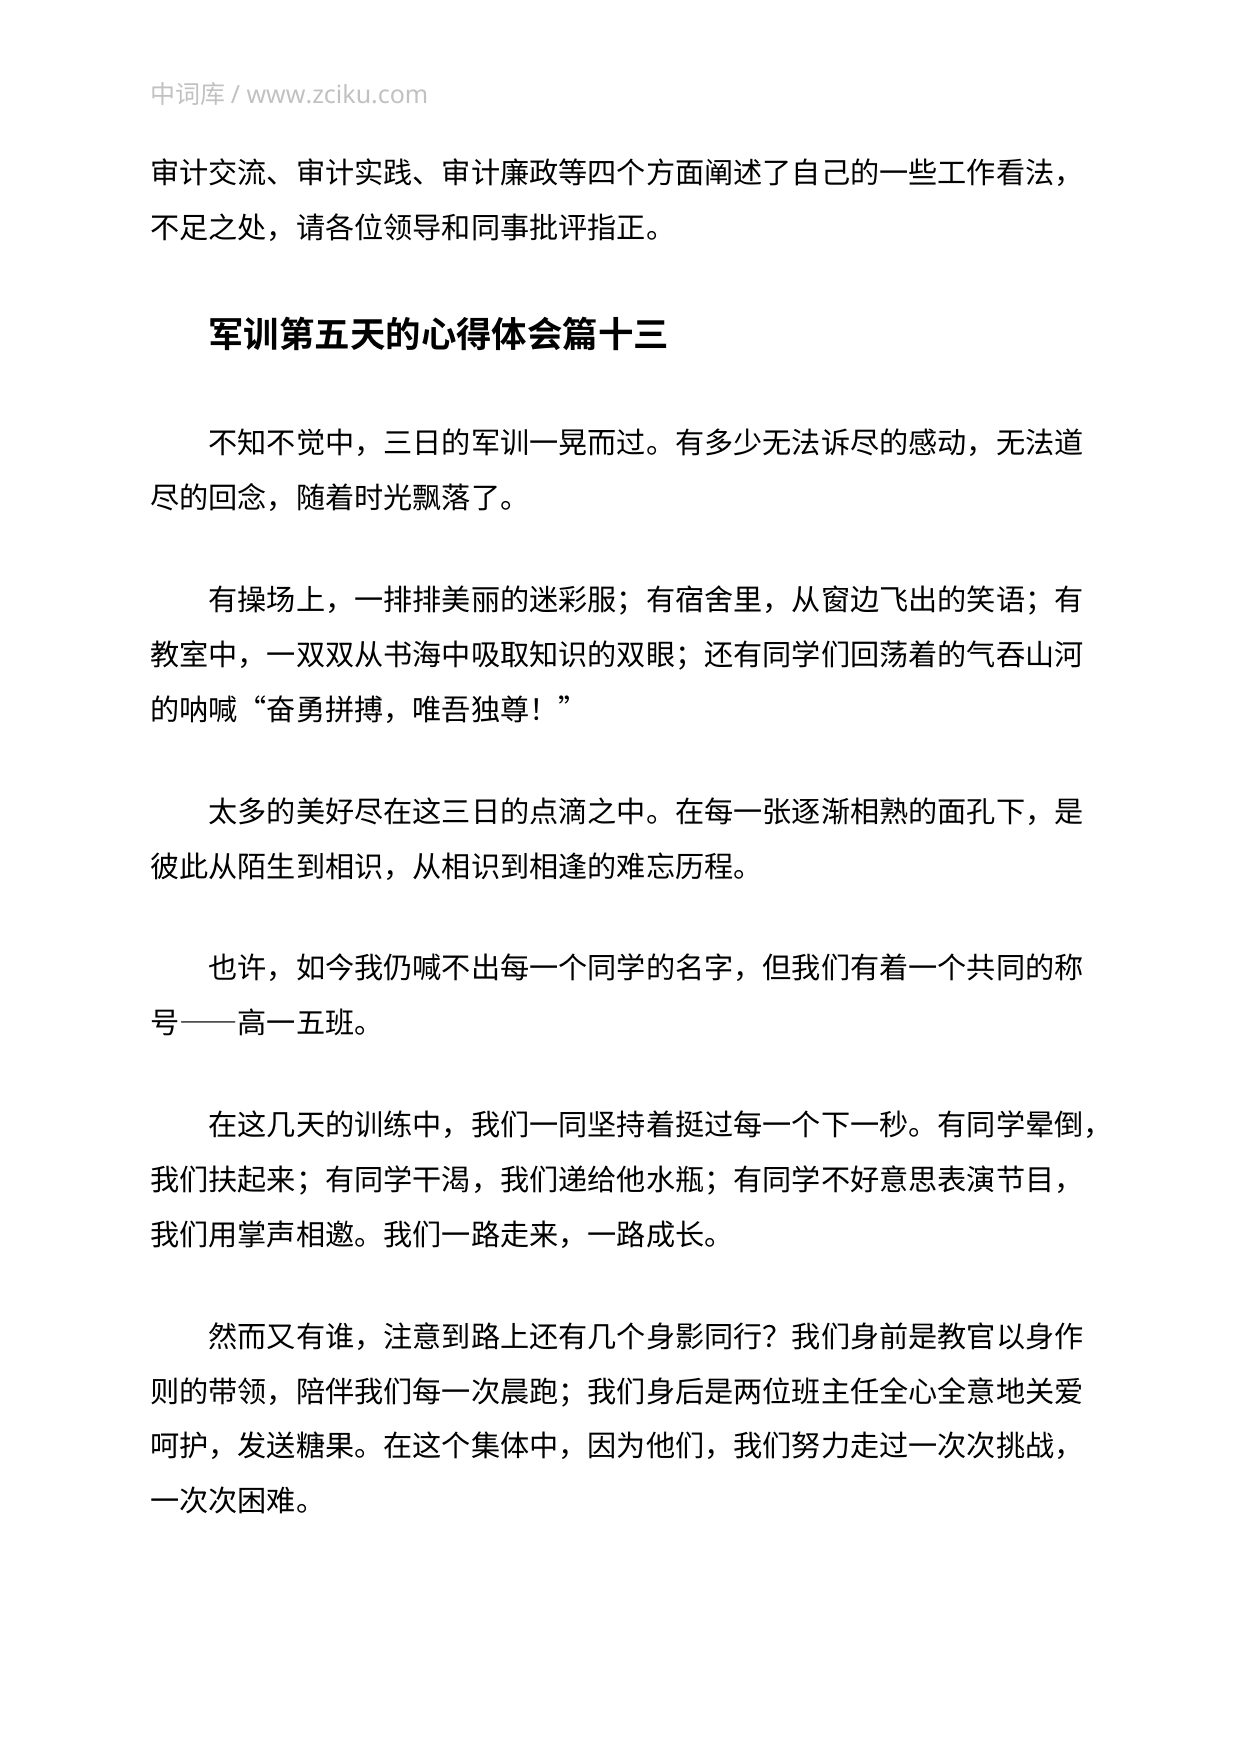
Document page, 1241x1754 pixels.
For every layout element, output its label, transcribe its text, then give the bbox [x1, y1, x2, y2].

text 然而又有谁，注意到路上还有几个身影同行？我们身前是教官以身作则的带领，陪伴我们每一次晨跑；我们身后是两位班主任全心全意地关爱呵护，发送糖果。在这个集体中，因为他们，我们努力走过一次次挑战，一次次困难。 [150, 1313, 1090, 1520]
text 有操场上，一排排美丽的迷彩服；有宿舍里，从窗边飞出的笑语；有教室中，一双双从书海中吸取知识的双眼；还有同学们回荡着的气吞山河的呐喊“奋勇拼搏，唯吾独尊！” [150, 577, 1090, 729]
text 太多的美好尽在这三日的点滴之中。在每一张逐渐相熟的面孔下，是彼此从陌生到相识，从相识到相逢的难忘历程。 [150, 788, 1090, 886]
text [150, 150, 1090, 247]
text 在这几天的训练中，我们一同坚持着挺过每一个下一秒。有同学晕倒，我们扶起来；有同学干渴，我们递给他水瓶；有同学不好意思表演节目，我们用掌声相邀。我们一路走来，一路成长。 [150, 1102, 1090, 1254]
text 军训第五天的心得体会篇十三 [150, 307, 1090, 358]
text 也许，如今我仍喊不出每一个同学的名字，但我们有着一个共同的称号——高一五班。 [150, 945, 1090, 1042]
text 不知不觉中，三日的军训一晃而过。有多少无法诉尽的感动，无法道尽的回念，随着时光飘落了。 [150, 420, 1090, 517]
